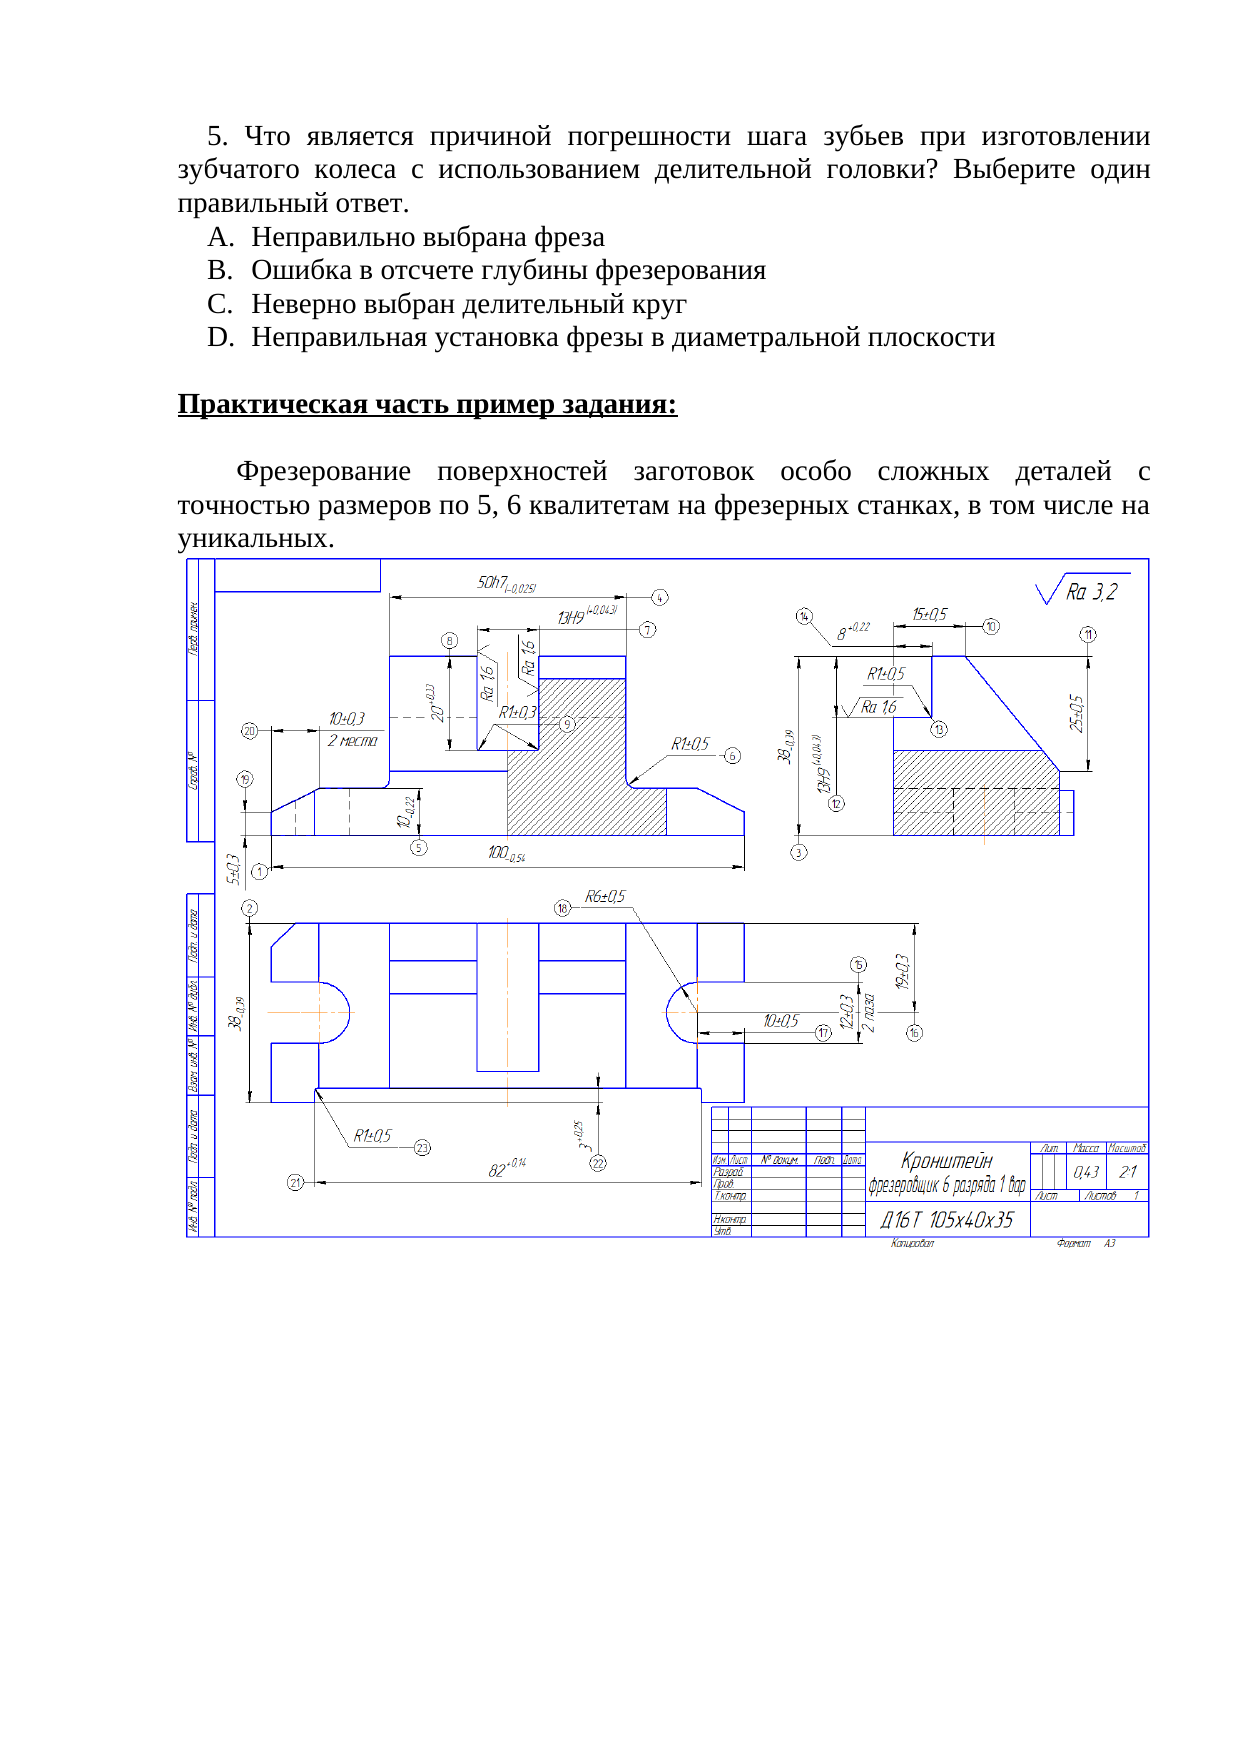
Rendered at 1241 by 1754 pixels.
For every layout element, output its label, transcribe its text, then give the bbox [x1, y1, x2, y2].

text Фрезерование поверхностей заготовок особо сложных деталей с точностью размеров по 5, 6 квалитетам на фрезерных станках, в том числе на уникальных. [177, 453, 1152, 554]
text D. Неправильная установка фрезы в диаметральной плоскости [177, 319, 1152, 353]
picture [177, 554, 1153, 1248]
text B. Ошибка в отсчете глубины фрезерования [177, 252, 1152, 286]
text 5. Что является причиной погрешности шага зубьев при изготовлении зубчатого колеса с использованием делительной головки? Выберите один правильный ответ. [177, 118, 1152, 219]
text C. Неверно выбран делительный круг [177, 286, 1152, 319]
text A. Неправильно выбрана фреза [177, 219, 1152, 252]
text Практическая часть пример задания: [177, 386, 1152, 420]
